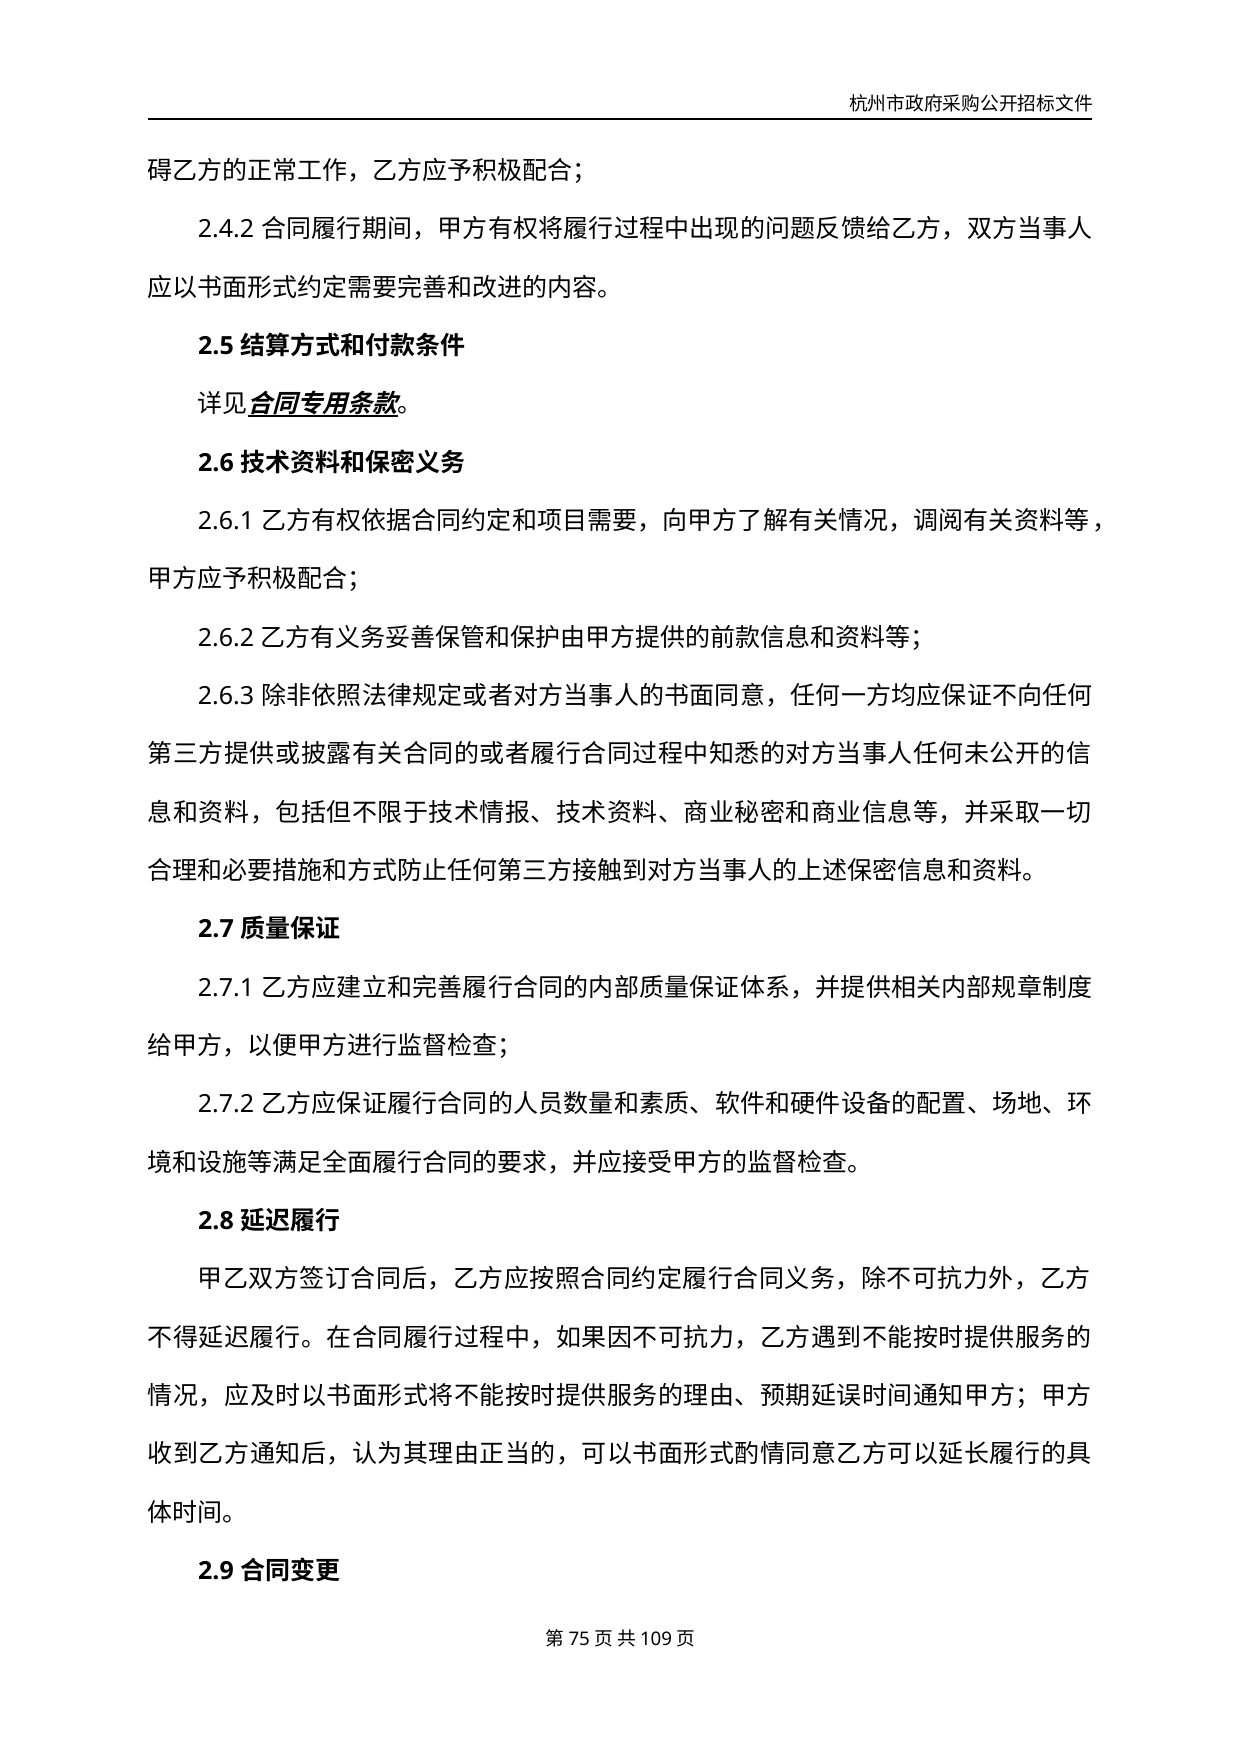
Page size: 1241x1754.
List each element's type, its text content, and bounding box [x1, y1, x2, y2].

text 2.7 质量保证 [148, 891, 1092, 949]
text 2.5 结算方式和付款条件 [148, 308, 1092, 366]
text 2.6.2 乙方有义务妥善保管和保护由甲方提供的前款信息和资料等； [148, 599, 1092, 658]
text 甲乙双方签订合同后，乙方应按照合同约定履行合同义务，除不可抗力外，乙方不得延迟履行。在合同履行过程中，如果因不可抗力，乙方遇到不能按时提供服务的情况，应及时以书面形式将不能按时提供服务的理由、预期延误时间通知甲方；甲方收到乙方通知后，认为其理由正当的，可以书面形式酌情同意乙方可以延长履行的具体时间。 [148, 1241, 1092, 1533]
text 2.6.3 除非依照法律规定或者对方当事人的书面同意，任何一方均应保证不向任何第三方提供或披露有关合同的或者履行合同过程中知悉的对方当事人任何未公开的信息和资料，包括但不限于技术情报、技术资料、商业秘密和商业信息等，并采取一切合理和必要措施和方式防止任何第三方接触到对方当事人的上述保密信息和资料。 [148, 658, 1092, 891]
text 2.6.1 乙方有权依据合同约定和项目需要，向甲方了解有关情况，调阅有关资料等，甲方应予积极配合； [148, 483, 1092, 599]
text 2.9 合同变更 [148, 1533, 1092, 1591]
text 2.6 技术资料和保密义务 [148, 424, 1092, 483]
text 2.8 延迟履行 [148, 1183, 1092, 1241]
text 2.4.2 合同履行期间，甲方有权将履行过程中出现的问题反馈给乙方，双方当事人应以书面形式约定需要完善和改进的内容。 [148, 191, 1092, 308]
text 2.7.2 乙方应保证履行合同的人员数量和素质、软件和硬件设备的配置、场地、环境和设施等满足全面履行合同的要求，并应接受甲方的监督检查。 [148, 1066, 1092, 1183]
text 2.7.1 乙方应建立和完善履行合同的内部质量保证体系，并提供相关内部规章制度给甲方，以便甲方进行监督检查； [148, 949, 1092, 1066]
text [148, 133, 1092, 191]
text 详见合同专用条款。 [148, 366, 1092, 424]
